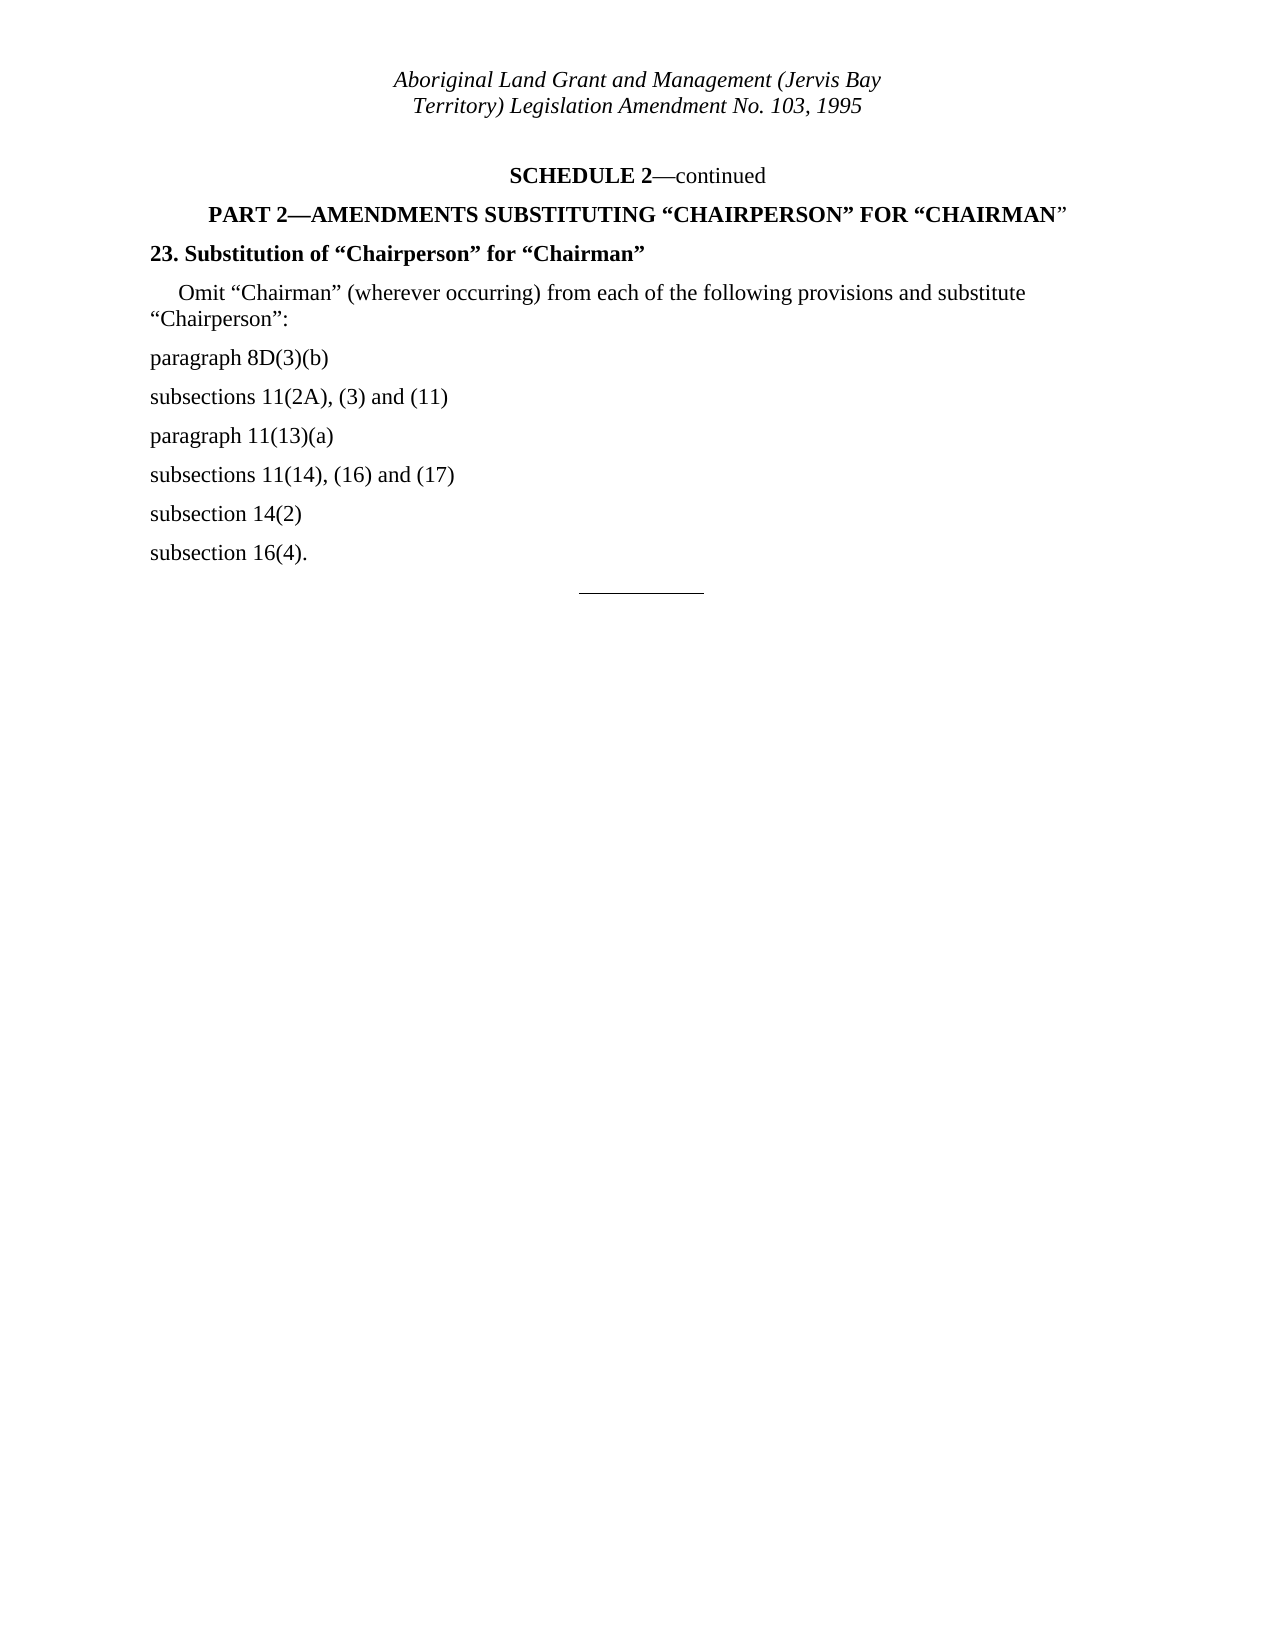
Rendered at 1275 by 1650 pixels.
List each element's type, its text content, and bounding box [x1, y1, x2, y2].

text 23. Substitution of “Chairperson” for “Chairman” [150, 240, 1125, 267]
text PART 2—AMENDMENTS SUBSTITUTING “CHAIRPERSON” FOR “CHAIRMAN” [150, 201, 1125, 228]
text SCHEDULE 2—continued [150, 162, 1125, 189]
text subsection 14(2) [150, 500, 1125, 526]
text paragraph 8D(3)(b) [150, 344, 1125, 371]
text paragraph 11(13)(a) [150, 422, 1125, 448]
text subsections 11(2A), (3) and (11) [150, 383, 1125, 409]
text subsections 11(14), (16) and (17) [150, 461, 1125, 487]
text Omit “Chairman” (wherever occurring) from each of the following provisions and substitute “Chairperson”: [150, 279, 1125, 332]
text subsection 16(4). [150, 538, 1125, 565]
